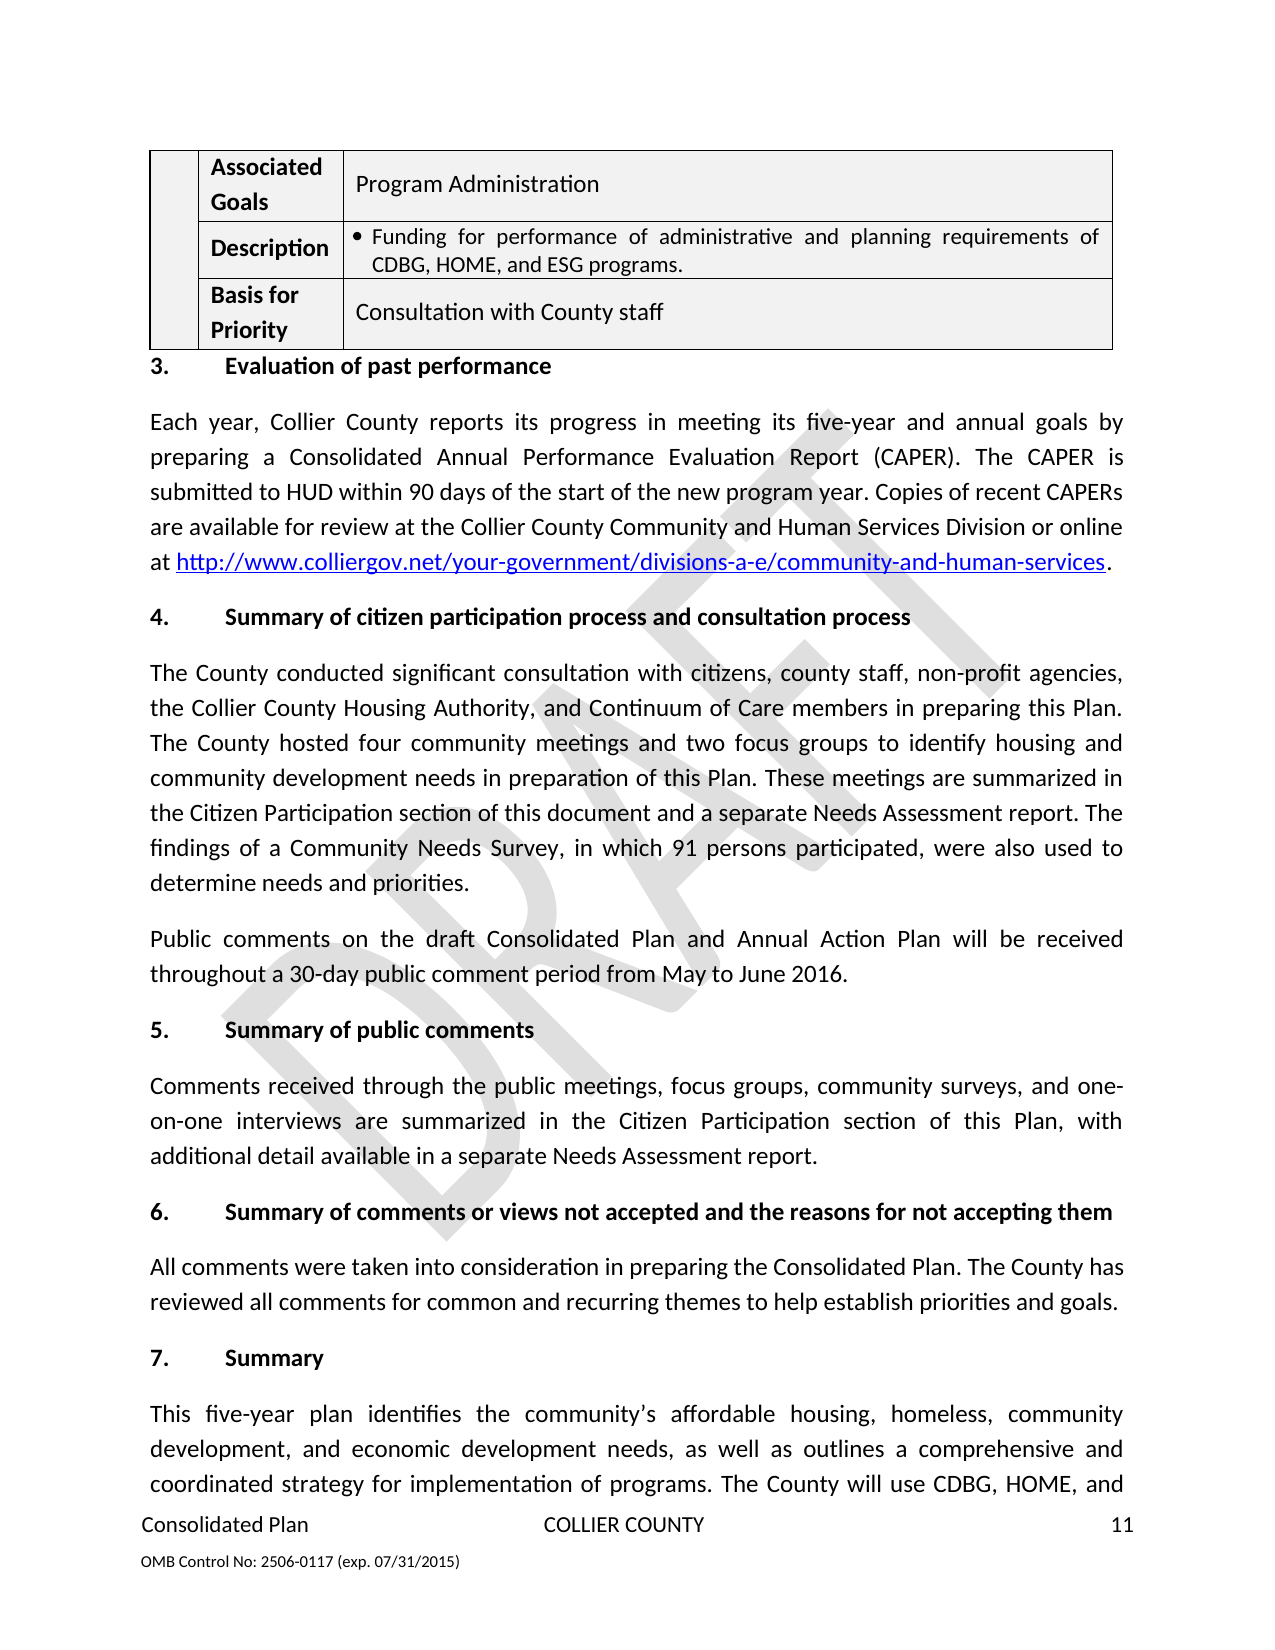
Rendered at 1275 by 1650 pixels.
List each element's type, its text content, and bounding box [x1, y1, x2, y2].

text 5. Summary of public comments [150, 1014, 1125, 1044]
text Comments received through the public meetings, focus groups, community surveys, and one-on-one interviews are summarized in the Citizen Participation section of this Plan, with additional detail available in a separate Needs Assessment report. [150, 1070, 1125, 1170]
table_cell Description [199, 222, 343, 278]
text Each year, Collier County reports its progress in meeting its five-year and annual goals by preparing a Consolidated Annual Performance Evaluation Report (CAPER). The CAPER is submitted to HUD within 90 days of the start of the new program year. Copies of recent CAPERs are available for review at the Collier County Community and Human Services Division or online at http://www.colliergov.net/your-government/divisions-a-e/community-and-human-services. [150, 406, 1125, 576]
text The County conducted significant consultation with citizens, county staff, non-profit agencies, the Collier County Housing Authority, and Continuum of Care members in preparing this Plan. The County hosted four community meetings and two focus groups to identify housing and community development needs in preparation of this Plan. These meetings are summarized in the Citizen Participation section of this document and a separate Needs Assessment report. The findings of a Community Needs Survey, in which 91 persons participated, were also used to determine needs and priorities. [150, 657, 1125, 898]
table_cell Funding for performance of administrative and planning requirements of CDBG, HOME, and ESG programs. [344, 222, 1112, 278]
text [150, 1398, 1125, 1499]
text 7. Summary [150, 1342, 1125, 1373]
table_cell Associated Goals [199, 151, 343, 221]
text All comments were taken into consideration in preparing the Consolidated Plan. The County has reviewed all comments for common and recurring themes to help establish priorities and goals. [150, 1251, 1125, 1317]
table_cell Program Administration [344, 151, 1112, 221]
table_cell Basis for Priority [199, 279, 343, 349]
table_cell Consultation with County staff [344, 279, 1112, 349]
text 3. Evaluation of past performance [150, 350, 1125, 380]
text Public comments on the draft Consolidated Plan and Annual Action Plan will be received throughout a 30-day public comment period from May to June 2016. [150, 923, 1125, 989]
text 4. Summary of citizen participation process and consultation process [150, 601, 1125, 632]
text 6. Summary of comments or views not accepted and the reasons for not accepting them [150, 1196, 1125, 1226]
